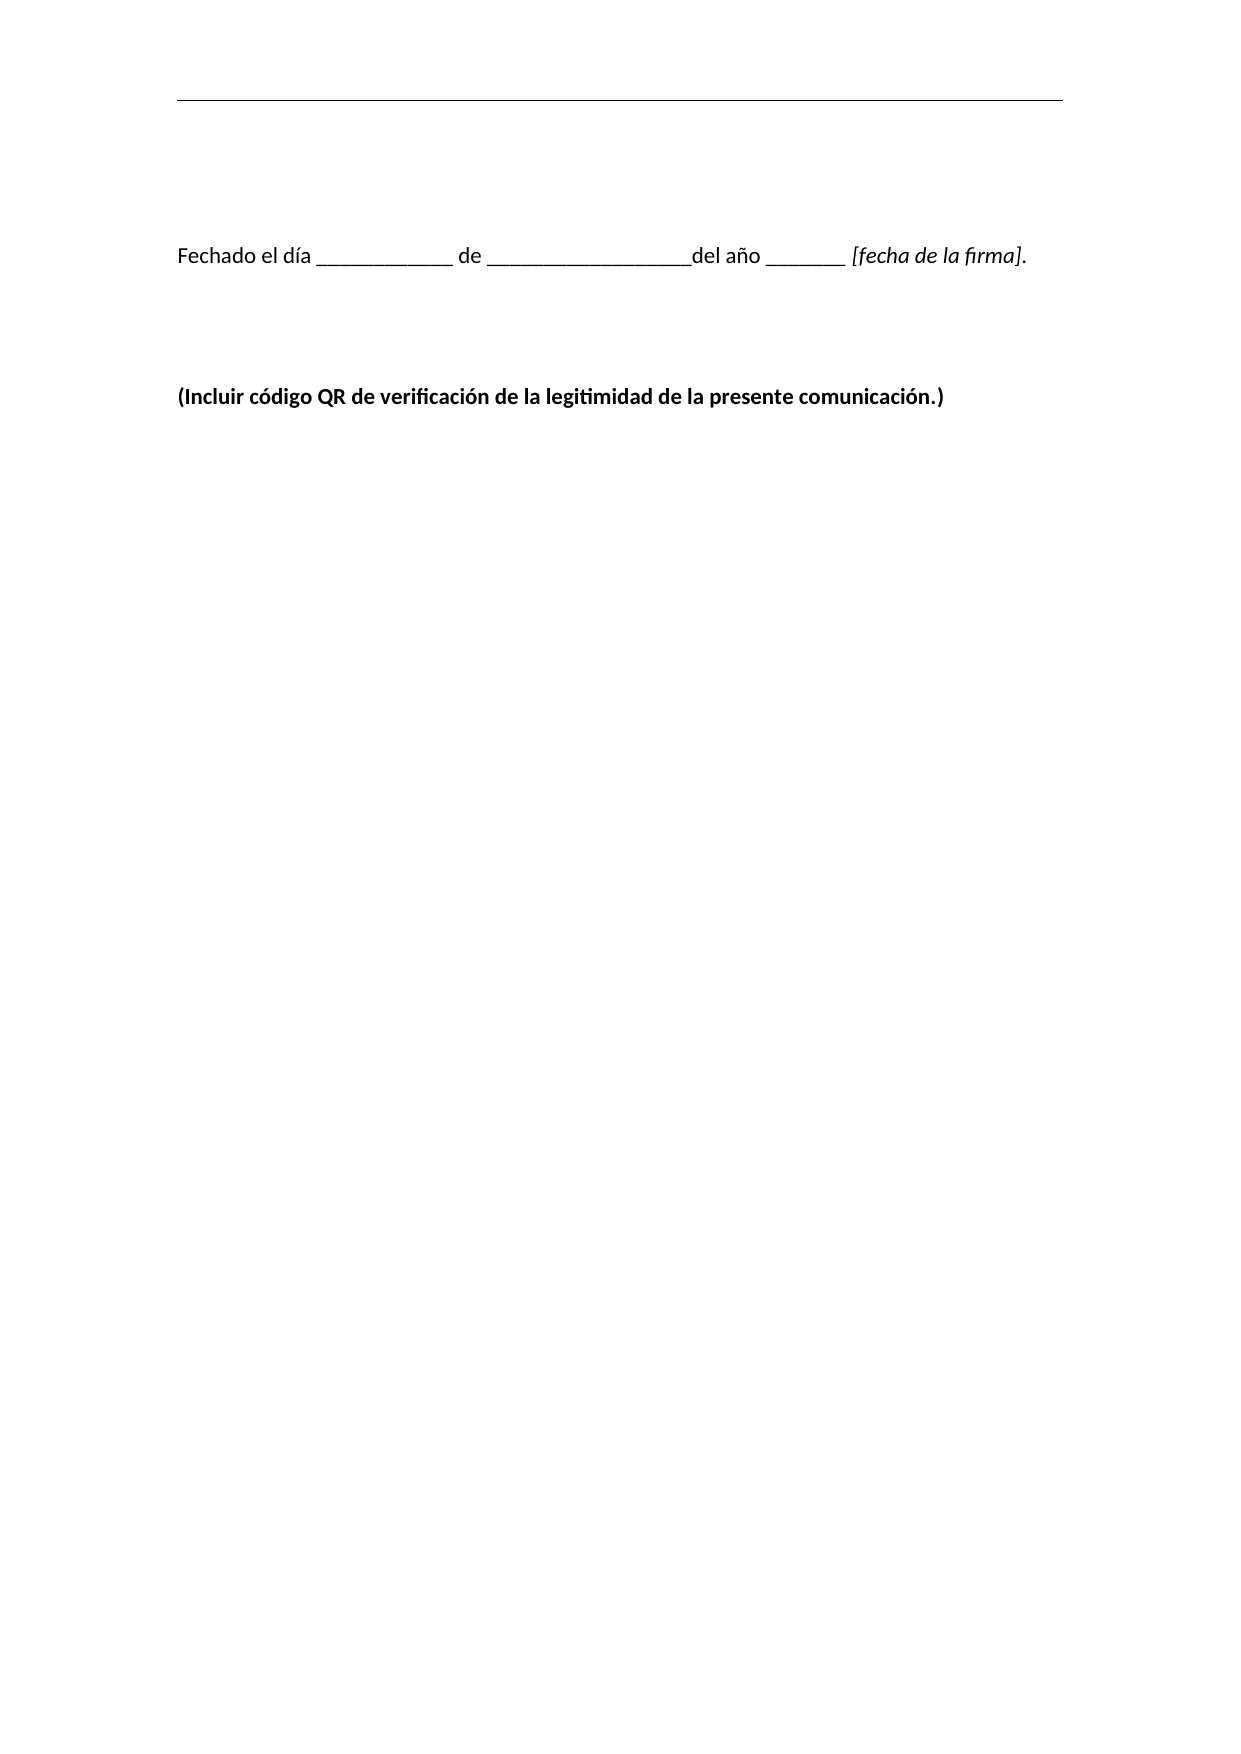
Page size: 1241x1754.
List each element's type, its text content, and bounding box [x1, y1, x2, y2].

text Fechado el día ____________ de __________________del año _______ [fecha de la firma]. [177, 241, 1063, 269]
text (Incluir código QR de verificación de la legitimidad de la presente comunicación.) [177, 382, 1063, 410]
